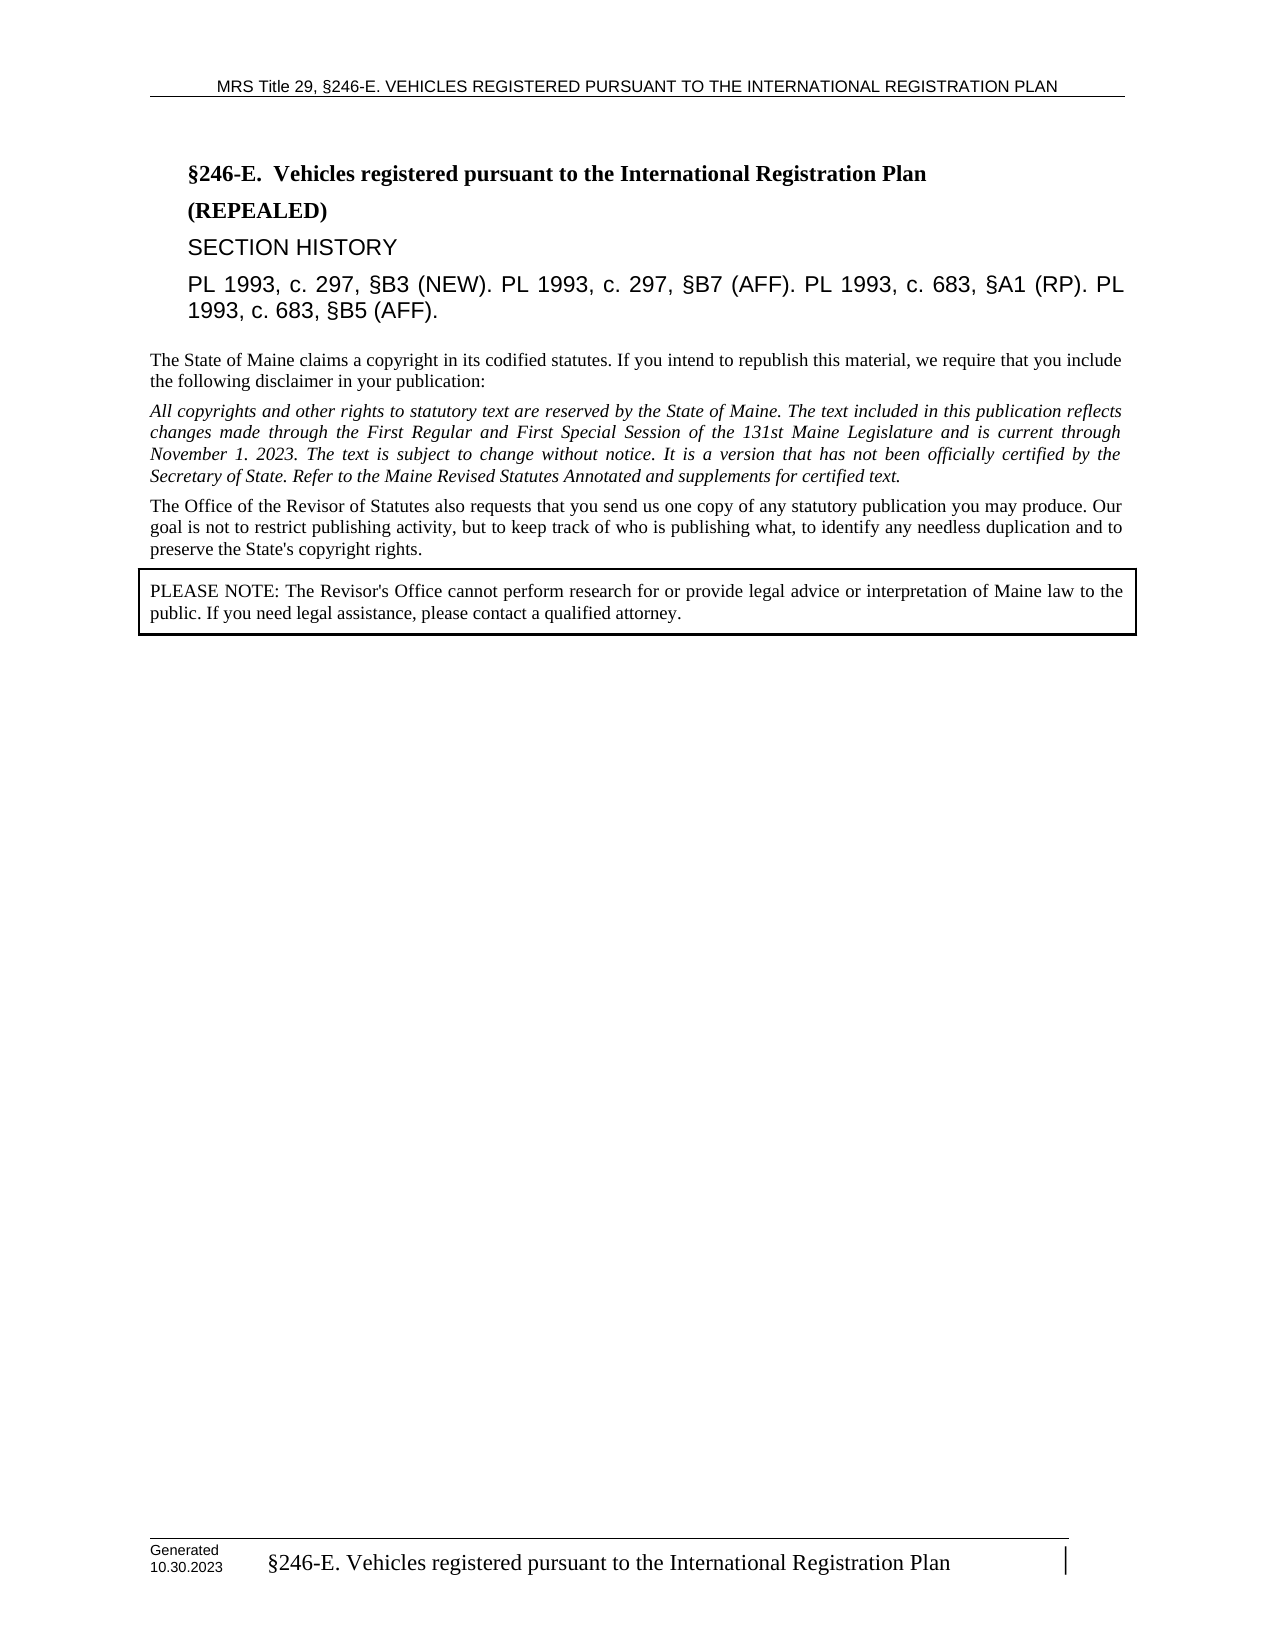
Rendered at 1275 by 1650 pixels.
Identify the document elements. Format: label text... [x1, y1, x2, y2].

text The Office of the Revisor of Statutes also requests that you send us one copy of any statutory publication you may produce. Our goal is not to restrict publishing activity, but to keep track of who is publishing what, to identify any needless duplication and to preserve the State's copyright rights. [150, 494, 1125, 559]
text PL 1993, c. 297, §B3 (NEW). PL 1993, c. 297, §B7 (AFF). PL 1993, c. 683, §A1 (RP). PL 1993, c. 683, §B5 (AFF). [187, 271, 1125, 323]
text All copyrights and other rights to statutory text are reserved by the State of Maine. The text included in this publication reflects changes made through the First Regular and First Special Session of the 131st Maine Legislature and is current through November 1. 2023 . The text is subject to change without notice. It is a version that has not been officially certified by the Secretary of State. Refer to the Maine Revised Statutes Annotated and supplements for certified text. [150, 400, 1125, 486]
text SECTION HISTORY [187, 234, 1125, 260]
text The State of Maine claims a copyright in its codified statutes. If you intend to republish this material, we require that you include the following disclaimer in your publication: [150, 348, 1125, 392]
text PLEASE NOTE: The Revisor's Office cannot perform research for or provide legal advice or interpretation of Maine law to the public. If you need legal assistance, please contact a qualified attorney. [140, 570, 1135, 633]
text (REPEALED) [187, 197, 1125, 223]
text §246-E. Vehicles registered pursuant to the International Registration Plan [187, 160, 1125, 187]
